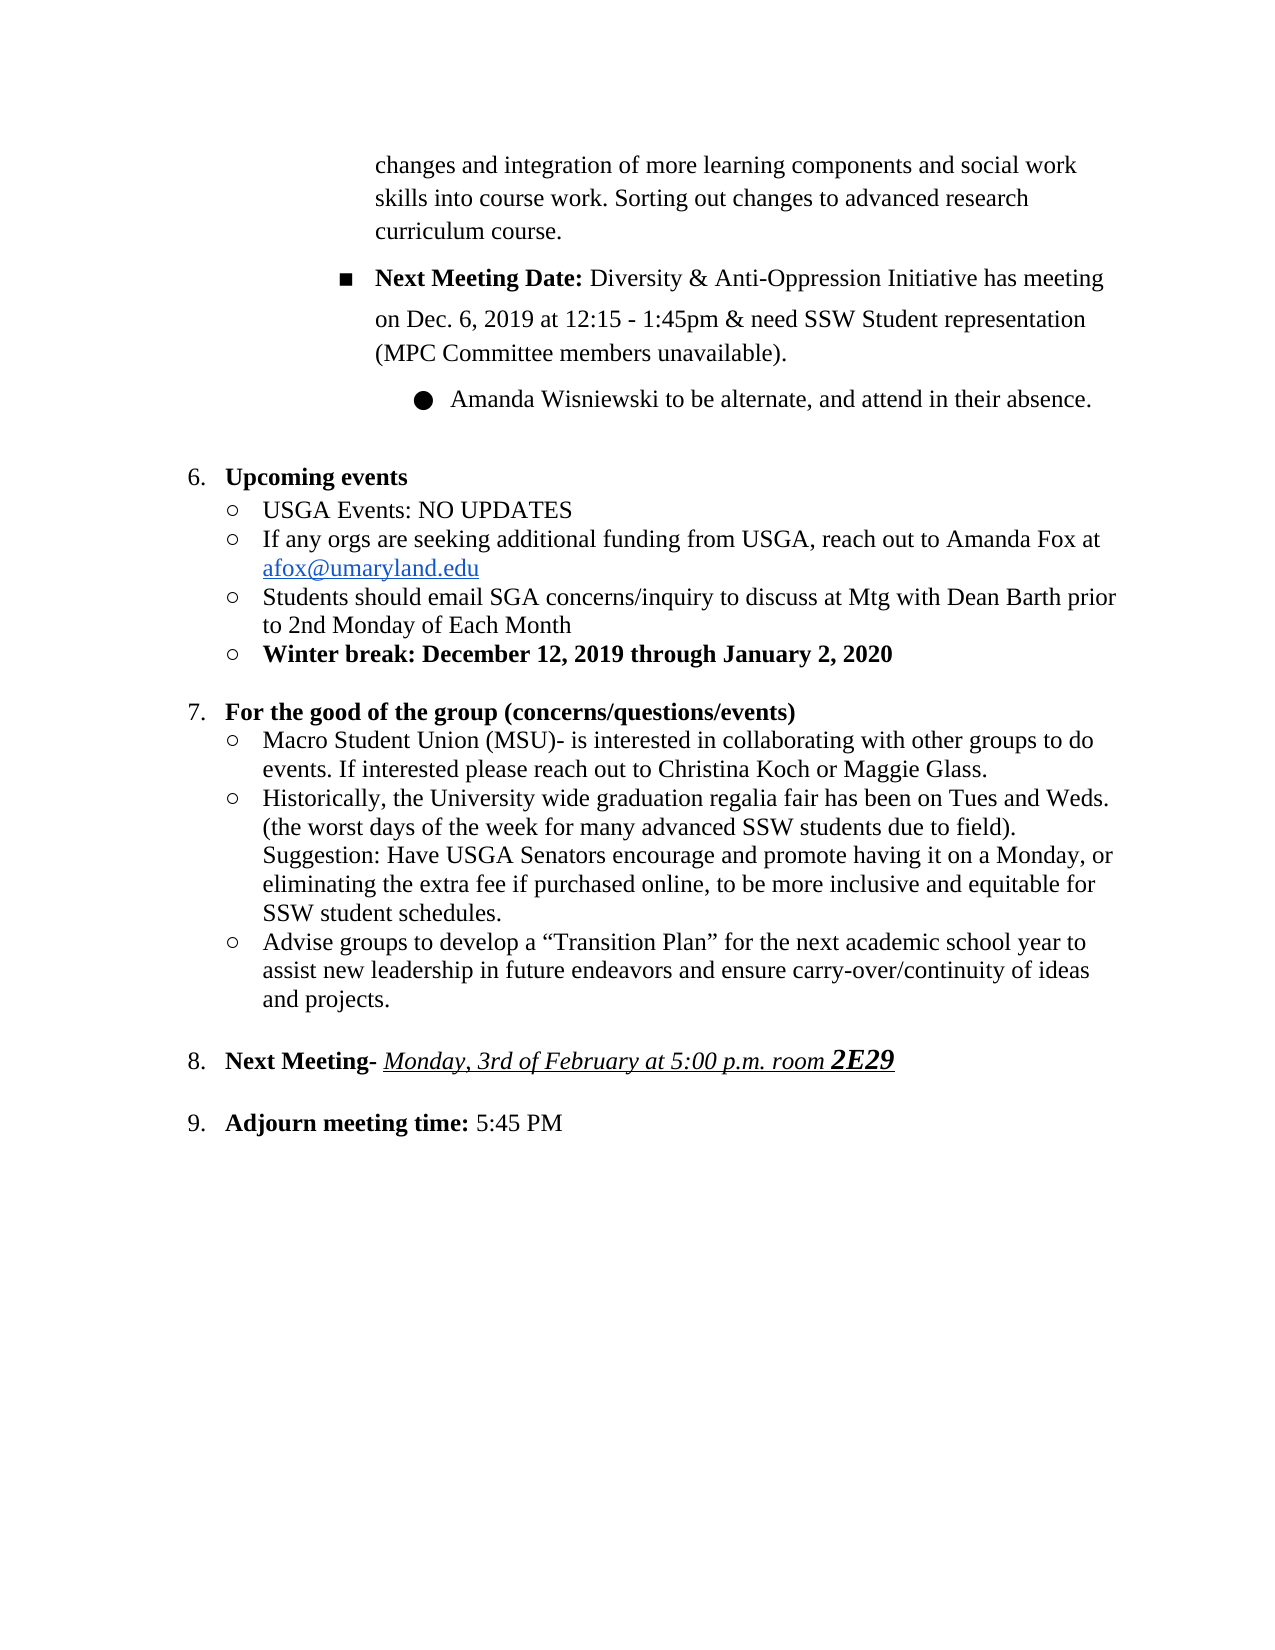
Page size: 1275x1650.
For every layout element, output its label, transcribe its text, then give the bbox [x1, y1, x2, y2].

list Amanda Wisniewski to be alternate, and attend in their absence. [412, 371, 1125, 422]
list Next Meeting Date: Diversity & Anti-Oppression Initiative has meeting on Dec. 6, 2019 at 12:15 - 1:45pm & need SSW Student representation (MPC Committee members unavailable). [337, 249, 1125, 366]
list Historically, the University wide graduation regalia fair has been on Tues and Weds. (the worst days of the week for many advanced SSW students due to field). Suggestion: Have USGA Senators encourage and promote having it on a Monday, or eliminating the extra fee if purchased online, to be more inclusive and equitable for SSW student schedules. [225, 783, 1125, 927]
list Advise groups to develop a “Transition Plan” for the next academic school year to assist new leadership in future endeavors and ensure carry-over/continuity of ideas and projects. [225, 927, 1125, 1013]
list Macro Student Union (MSU)- is interested in collaborating with other groups to do events. If interested please reach out to Christina Koch or Maggie Glass. [225, 726, 1125, 783]
list For the good of the group (concerns/questions/events) [187, 697, 1125, 726]
list Upcoming events [187, 462, 1125, 491]
list USGA Events: NO UPDATES [225, 496, 1125, 524]
list Students should email SGA concerns/inquiry to discuss at Mtg with Dean Barth prior to 2nd Monday of Each Month [225, 582, 1125, 639]
list If any orgs are seeking additional funding from USGA, reach out to Amanda Fox at afox@umaryland.edu [225, 524, 1125, 582]
list Next Meeting- Monday, 3rd of February at 5:00 p.m. room 2E29 [187, 1042, 1125, 1075]
list Winter break: December 12, 2019 through January 2, 2020 [225, 639, 1125, 668]
list Adjourn meeting time: 5:45 PM [187, 1108, 1125, 1137]
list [337, 150, 1125, 245]
